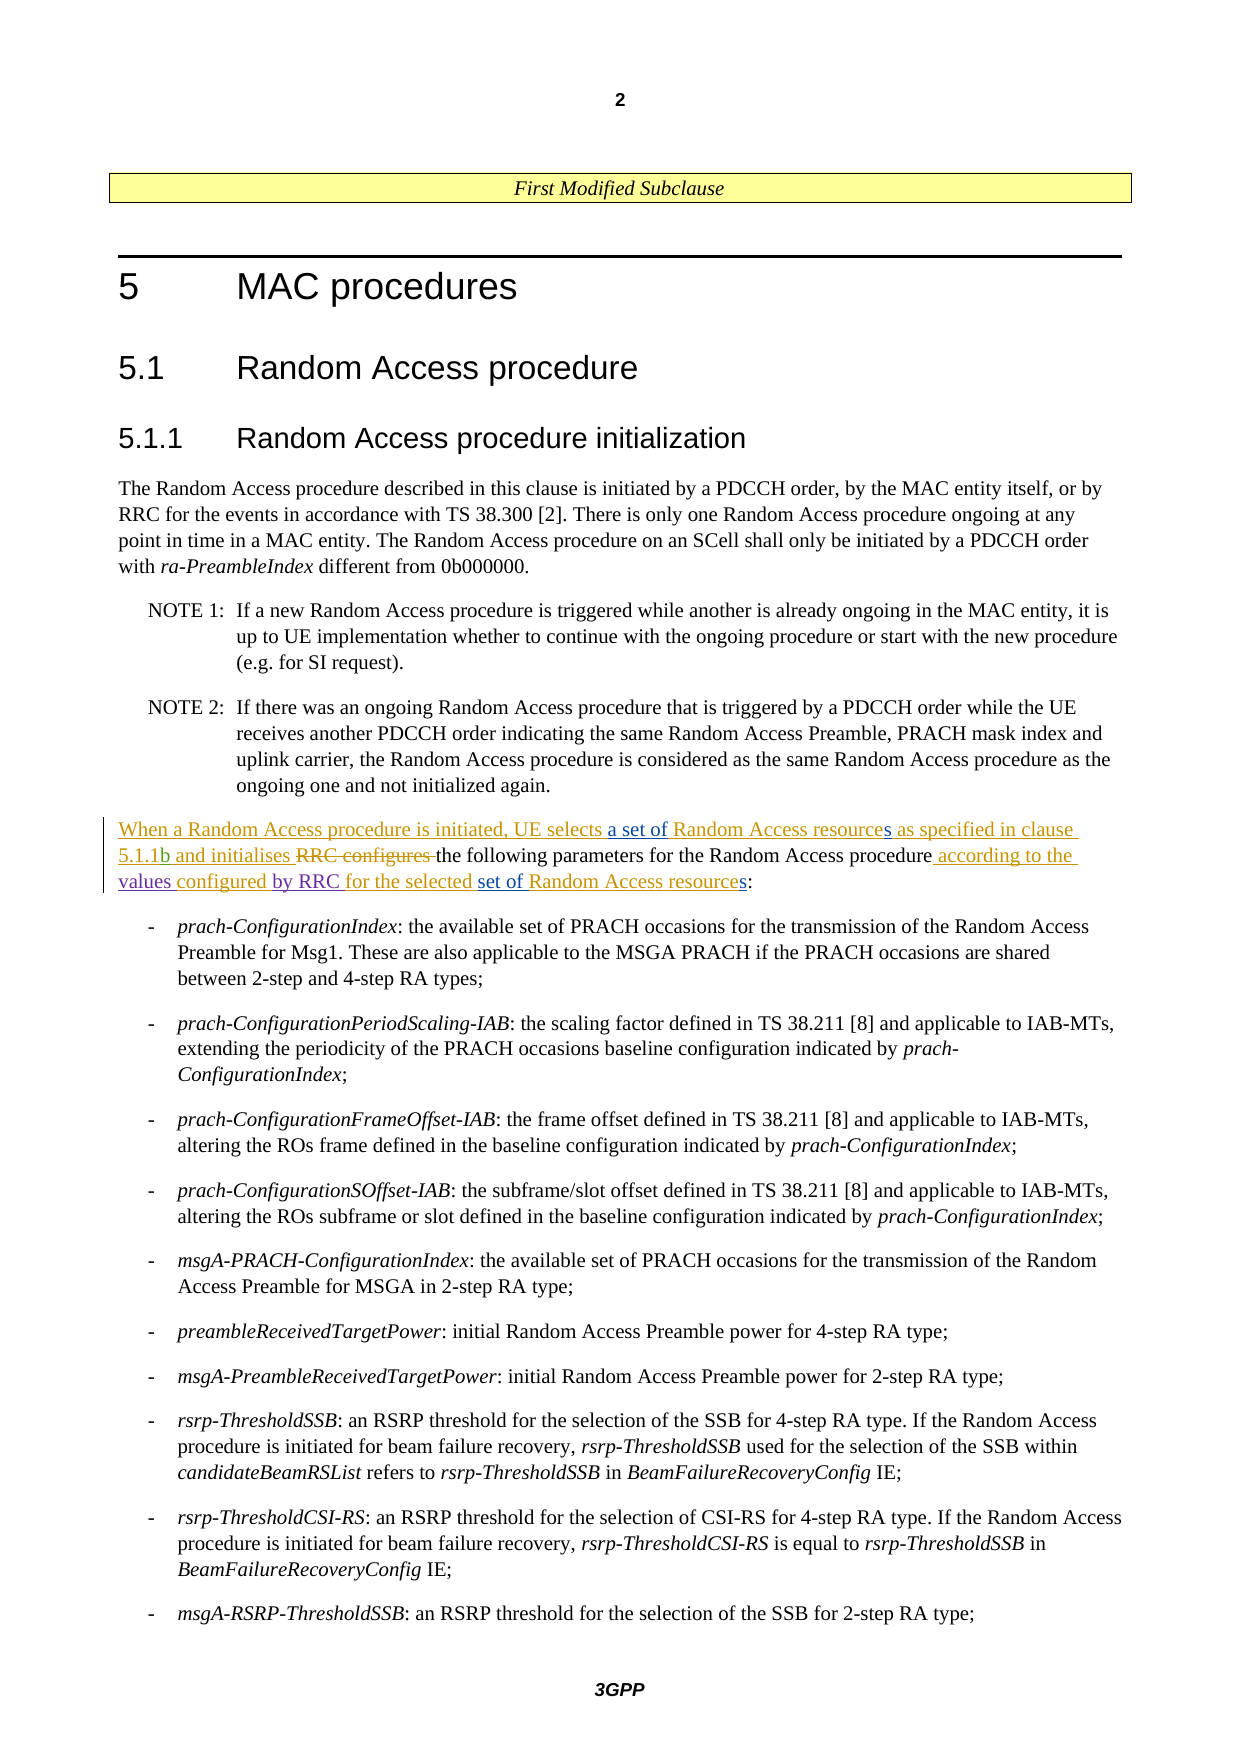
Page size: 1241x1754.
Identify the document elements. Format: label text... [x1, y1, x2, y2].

text - prach-ConfigurationFrameOffset-IAB: the frame offset defined in TS 38.211 [8] and applicable to IAB-MTs, altering the ROs frame defined in the baseline configuration indicated by prach-ConfigurationIndex; [148, 1107, 1122, 1157]
text NOTE 2: If there was an ongoing Random Access procedure that is triggered by a PDCCH order while the UE receives another PDCCH order indicating the same Random Access Preamble, PRACH mask index and uplink carrier, the Random Access procedure is considered as the same Random Access procedure as the ongoing one and not initialized again. [148, 695, 1122, 797]
text - rsrp-ThresholdSSB: an RSRP threshold for the selection of the SSB for 4-step RA type. If the Random Access procedure is initiated for beam failure recovery, rsrp-ThresholdSSB used for the selection of the SSB within candidateBeamRSList refers to rsrp-ThresholdSSB in BeamFailureRecoveryConfig IE; [148, 1408, 1122, 1484]
text NOTE 1: If a new Random Access procedure is triggered while another is already ongoing in the MAC entity, it is up to UE implementation whether to continue with the ongoing procedure or start with the new procedure (e.g. for SI request). [148, 598, 1122, 674]
text - prach-ConfigurationSOffset-IAB: the subframe/slot offset defined in TS 38.211 [8] and applicable to IAB-MTs, altering the ROs subframe or slot defined in the baseline configuration indicated by prach-ConfigurationIndex; [148, 1178, 1122, 1228]
text First Modified Subclause [110, 174, 1131, 202]
text - msgA-RSRP-ThresholdSSB: an RSRP threshold for the selection of the SSB for 2-step RA type; [148, 1601, 1122, 1625]
text The Random Access procedure described in this clause is initiated by a PDCCH order, by the MAC entity itself, or by RRC for the events in accordance with TS 38.300 [2]. There is only one Random Access procedure ongoing at any point in time in a MAC entity. The Random Access procedure on an SCell shall only be initiated by a PDCCH order with ra-PreambleIndex different from 0b000000. [118, 476, 1122, 578]
subtitle 5.1 Random Access procedure [118, 348, 1122, 387]
text - prach-ConfigurationPeriodScaling-IAB: the scaling factor defined in TS 38.211 [8] and applicable to IAB-MTs, extending the periodicity of the PRACH occasions baseline configuration indicated by prach-ConfigurationIndex; [148, 1010, 1122, 1086]
text - rsrp-ThresholdCSI-RS: an RSRP threshold for the selection of CSI-RS for 4-step RA type. If the Random Access procedure is initiated for beam failure recovery, rsrp-ThresholdCSI-RS is equal to rsrp-ThresholdSSB in BeamFailureRecoveryConfig IE; [148, 1505, 1122, 1581]
text - msgA-PRACH-ConfigurationIndex: the available set of PRACH occasions for the transmission of the Random Access Preamble for MSGA in 2-step RA type; [148, 1248, 1122, 1298]
text - msgA-PreambleReceivedTargetPower: initial Random Access Preamble power for 2-step RA type; [148, 1363, 1122, 1388]
text - preambleReceivedTargetPower: initial Random Access Preamble power for 4-step RA type; [148, 1319, 1122, 1343]
text - prach-ConfigurationIndex: the available set of PRACH occasions for the transmission of the Random Access Preamble for Msg1. These are also applicable to the MSGA PRACH if the PRACH occasions are shared between 2-step and 4-step RA types; [148, 914, 1122, 990]
subtitle 5.1.1 Random Access procedure initialization [118, 421, 1122, 454]
text the following parameters for the Random Access procedure: [118, 817, 1122, 893]
subtitle 5 MAC procedures [118, 258, 1122, 307]
